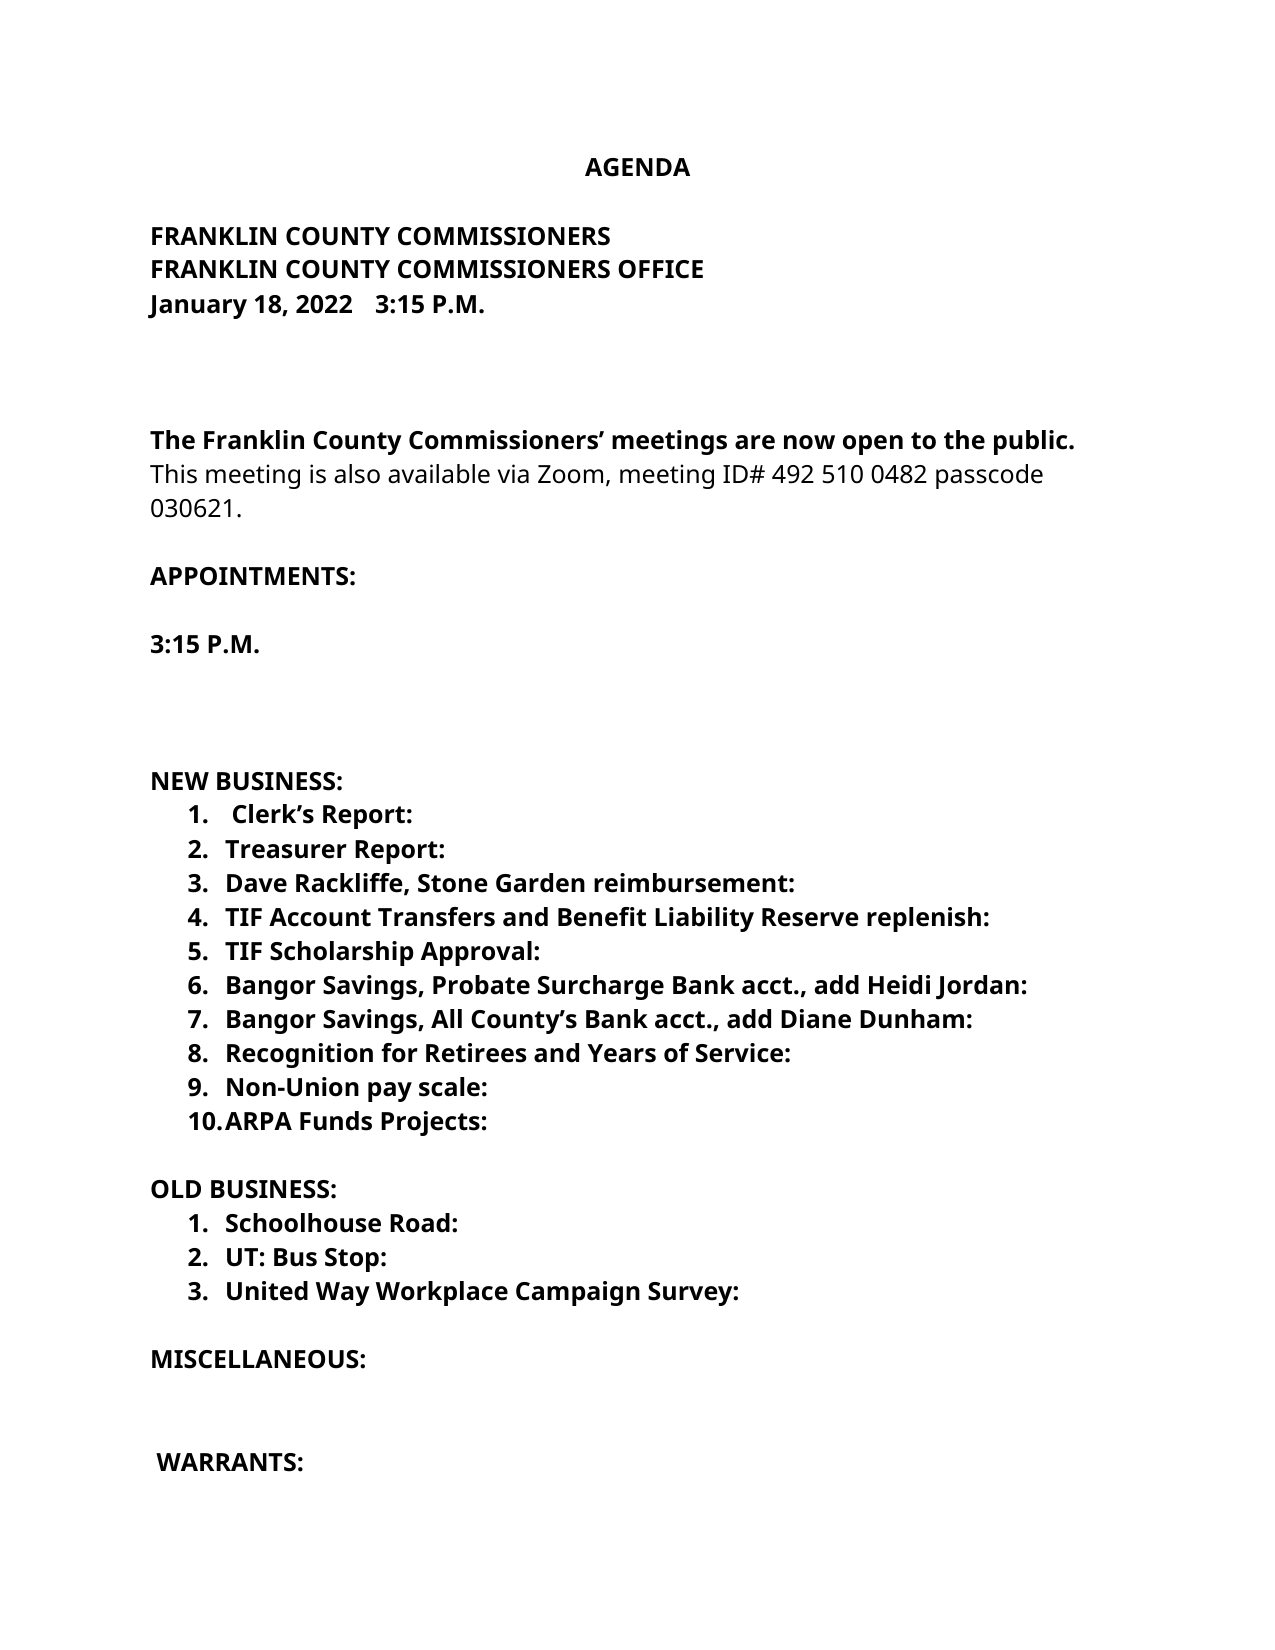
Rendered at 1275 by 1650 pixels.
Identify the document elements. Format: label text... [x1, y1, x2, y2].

text 3:15 P.M. [150, 627, 1125, 661]
list ARPA Funds Projects: [187, 1104, 1125, 1138]
list Treasurer Report: [187, 831, 1125, 865]
text NEW BUSINESS: [150, 763, 1125, 797]
list TIF Account Transfers and Benefit Liability Reserve replenish: [187, 899, 1125, 933]
text FRANKLIN COUNTY COMMISSIONERS [150, 218, 1125, 252]
list Dave Rackliffe, Stone Garden reimbursement: [187, 865, 1125, 899]
text OLD BUSINESS: [150, 1172, 1125, 1206]
text APPOINTMENTS: [150, 559, 1125, 593]
text January 18, 2022 3:15 P.M. [150, 286, 1125, 320]
list Bangor Savings, All County’s Bank acct., add Diane Dunham: [187, 1002, 1125, 1036]
list Bangor Savings, Probate Surcharge Bank acct., add Heidi Jordan: [187, 967, 1125, 1002]
text AGENDA [150, 150, 1125, 184]
list Schoolhouse Road: [187, 1206, 1125, 1240]
list Clerk’s Report: [187, 797, 1125, 831]
list Non-Union pay scale: [187, 1070, 1125, 1104]
list Recognition for Retirees and Years of Service: [187, 1036, 1125, 1070]
text FRANKLIN COUNTY COMMISSIONERS OFFICE [150, 252, 1125, 286]
list UT: Bus Stop: [187, 1240, 1125, 1274]
text MISCELLANEOUS: [150, 1342, 1125, 1376]
list United Way Workplace Campaign Survey: [187, 1274, 1125, 1308]
text The Franklin County Commissioners’ meetings are now open to the public. This meeting is also available via Zoom, meeting ID# 492 510 0482 passcode 030621. [150, 422, 1125, 525]
list TIF Scholarship Approval: [187, 933, 1125, 967]
text WARRANTS: [150, 1444, 1125, 1478]
